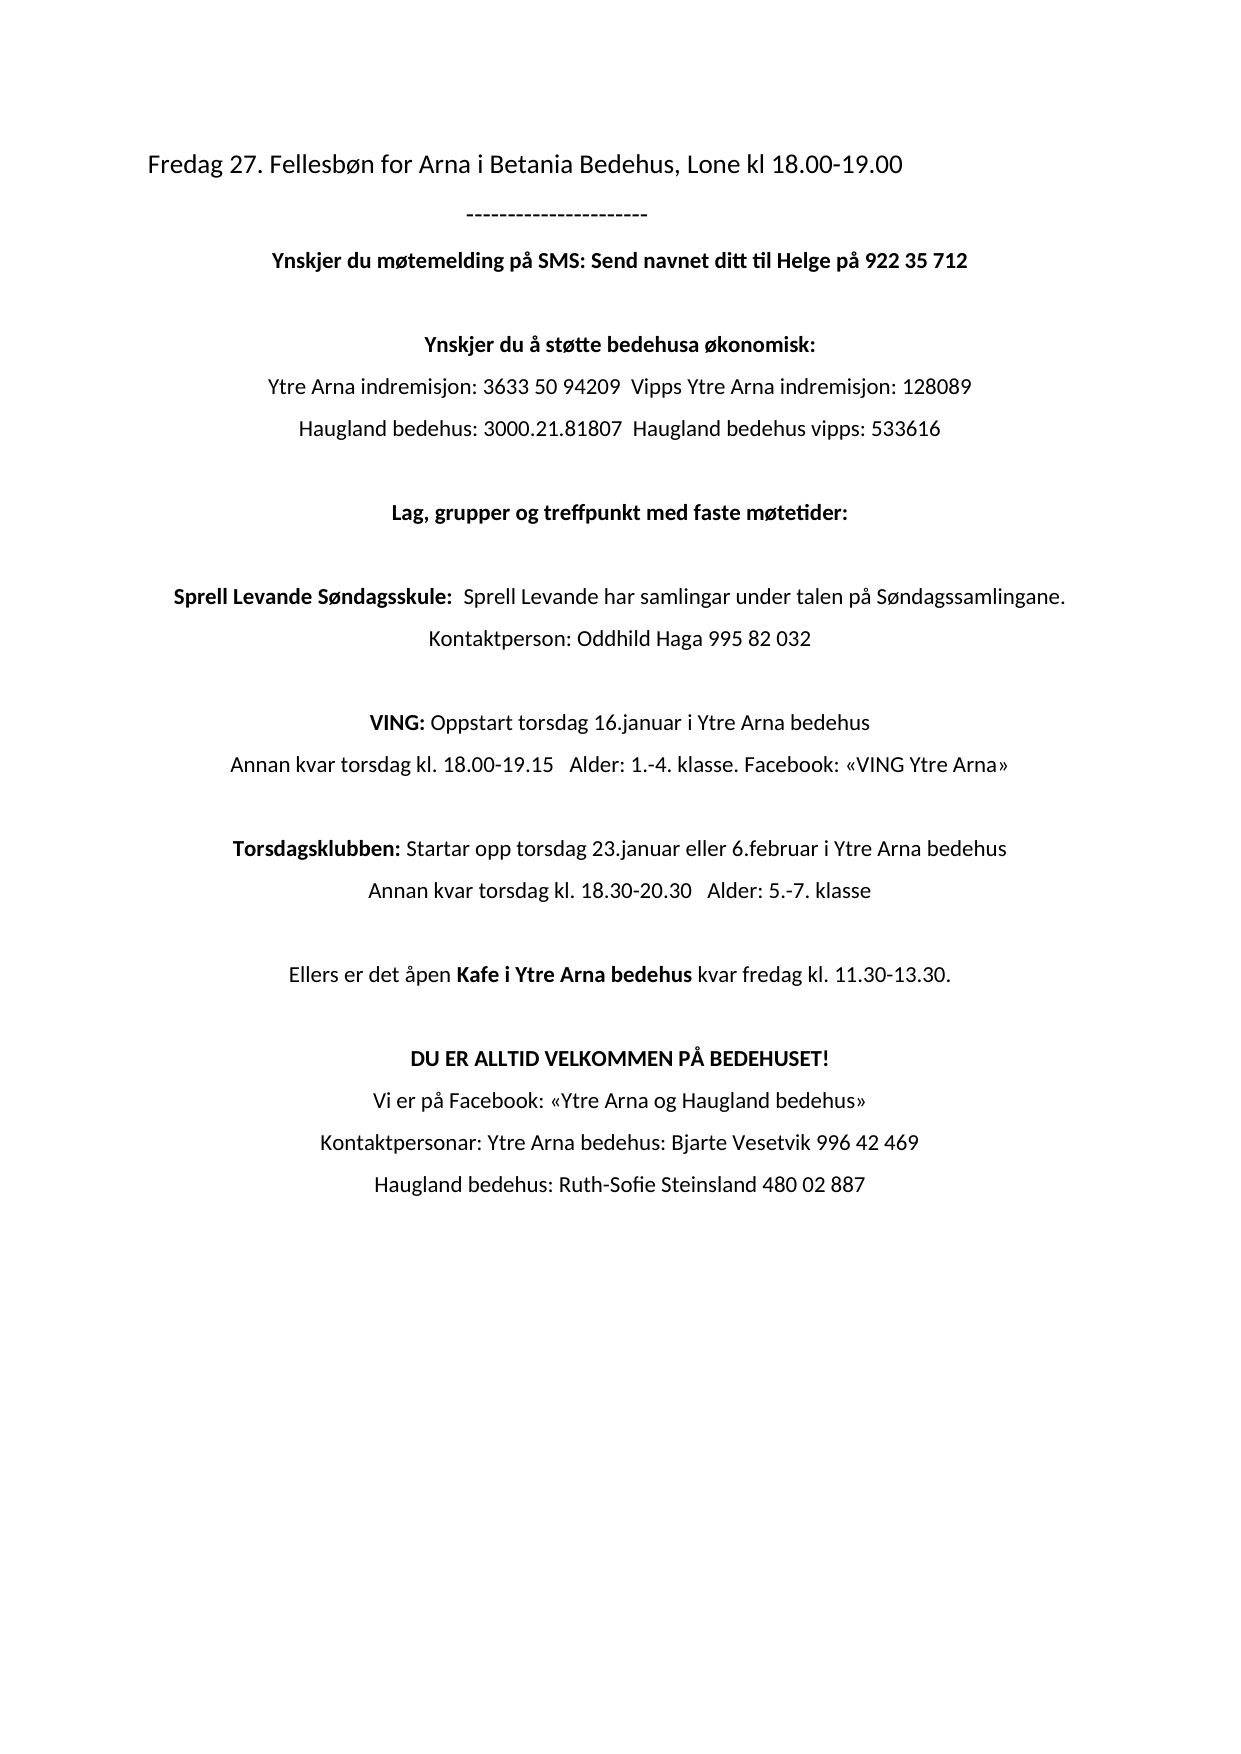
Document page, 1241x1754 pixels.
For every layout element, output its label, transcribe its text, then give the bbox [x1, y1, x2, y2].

text Fredag 27. Fellesbøn for Arna i Betania Bedehus, Lone kl 18.00-19.00 [148, 148, 1093, 181]
text Ynskjer du møtemelding på SMS: Send navnet ditt til Helge på 922 35 712 [148, 247, 1093, 274]
text Annan kvar torsdag kl. 18.30-20.30 Alder: 5.-7. klasse [148, 876, 1093, 904]
text ---------------------- [148, 197, 1093, 230]
text DU ER ALLTID VELKOMMEN PÅ BEDEHUSET! [148, 1044, 1093, 1072]
text Annan kvar torsdag kl. 18.00-19.15 Alder: 1.-4. klasse. Facebook: «VING Ytre Arna» [148, 750, 1093, 778]
text Vi er på Facebook: «Ytre Arna og Haugland bedehus» [148, 1086, 1093, 1114]
text Ytre Arna indremisjon: 3633 50 94209 Vipps Ytre Arna indremisjon: 128089 [148, 372, 1093, 401]
text Ellers er det åpen Kafe i Ytre Arna bedehus kvar fredag kl. 11.30-13.30. [148, 960, 1093, 988]
text Lag, grupper og treffpunkt med faste møtetider: [148, 498, 1093, 526]
text Ynskjer du å støtte bedehusa økonomisk: [148, 331, 1093, 358]
text Haugland bedehus: Ruth-Sofie Steinsland 480 02 887 [148, 1170, 1093, 1198]
text Torsdagsklubben: Startar opp torsdag 23.januar eller 6.februar i Ytre Arna bedehus [148, 834, 1093, 862]
text Haugland bedehus: 3000.21.81807 Haugland bedehus vipps: 533616 [148, 414, 1093, 442]
text VING: Oppstart torsdag 16.januar i Ytre Arna bedehus [148, 708, 1093, 736]
text Kontaktpersonar: Ytre Arna bedehus: Bjarte Vesetvik 996 42 469 [148, 1128, 1093, 1156]
text Sprell Levande Søndagsskule: Sprell Levande har samlingar under talen på Søndagssamlingane. Kontaktperson: Oddhild Haga 995 82 032 [148, 582, 1093, 652]
